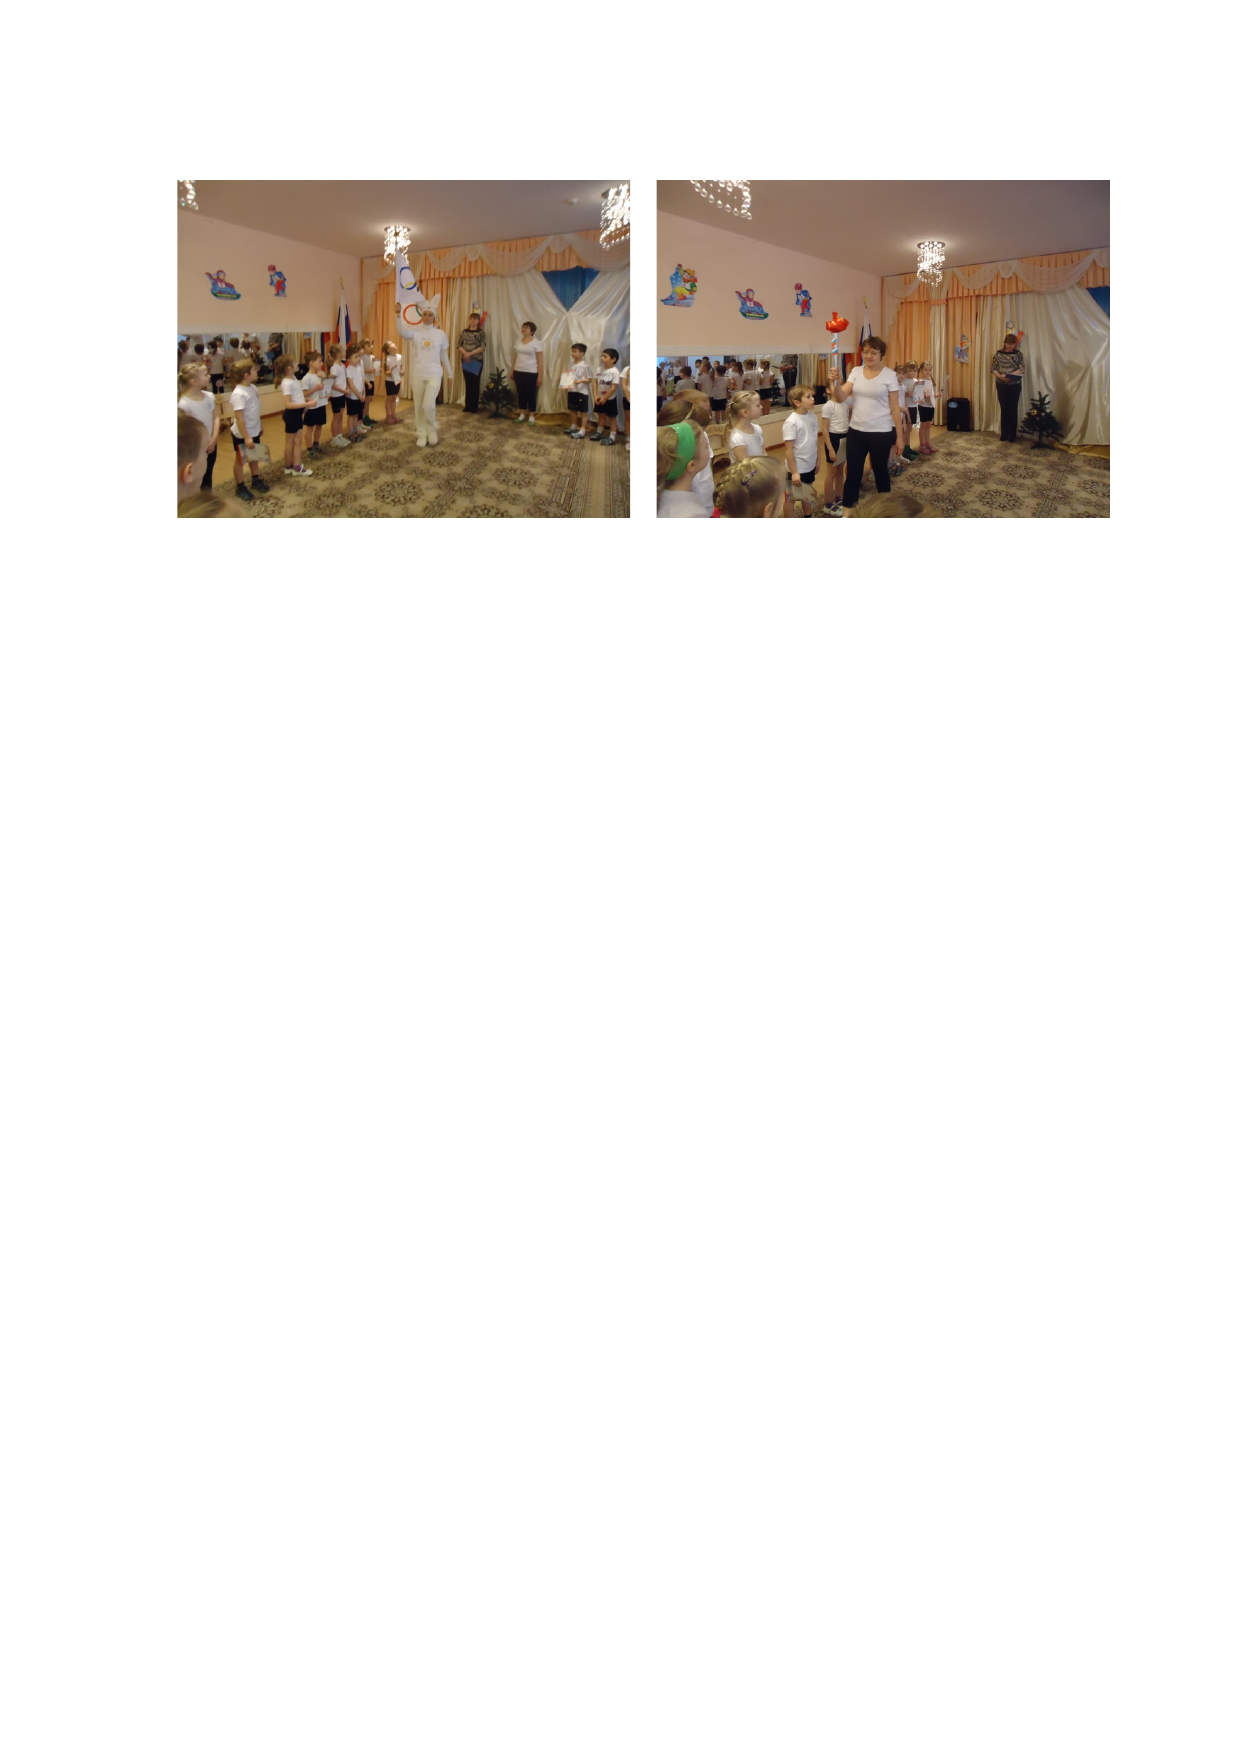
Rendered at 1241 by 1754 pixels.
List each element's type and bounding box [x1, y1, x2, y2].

picture [177, 180, 631, 518]
picture [656, 180, 1110, 518]
